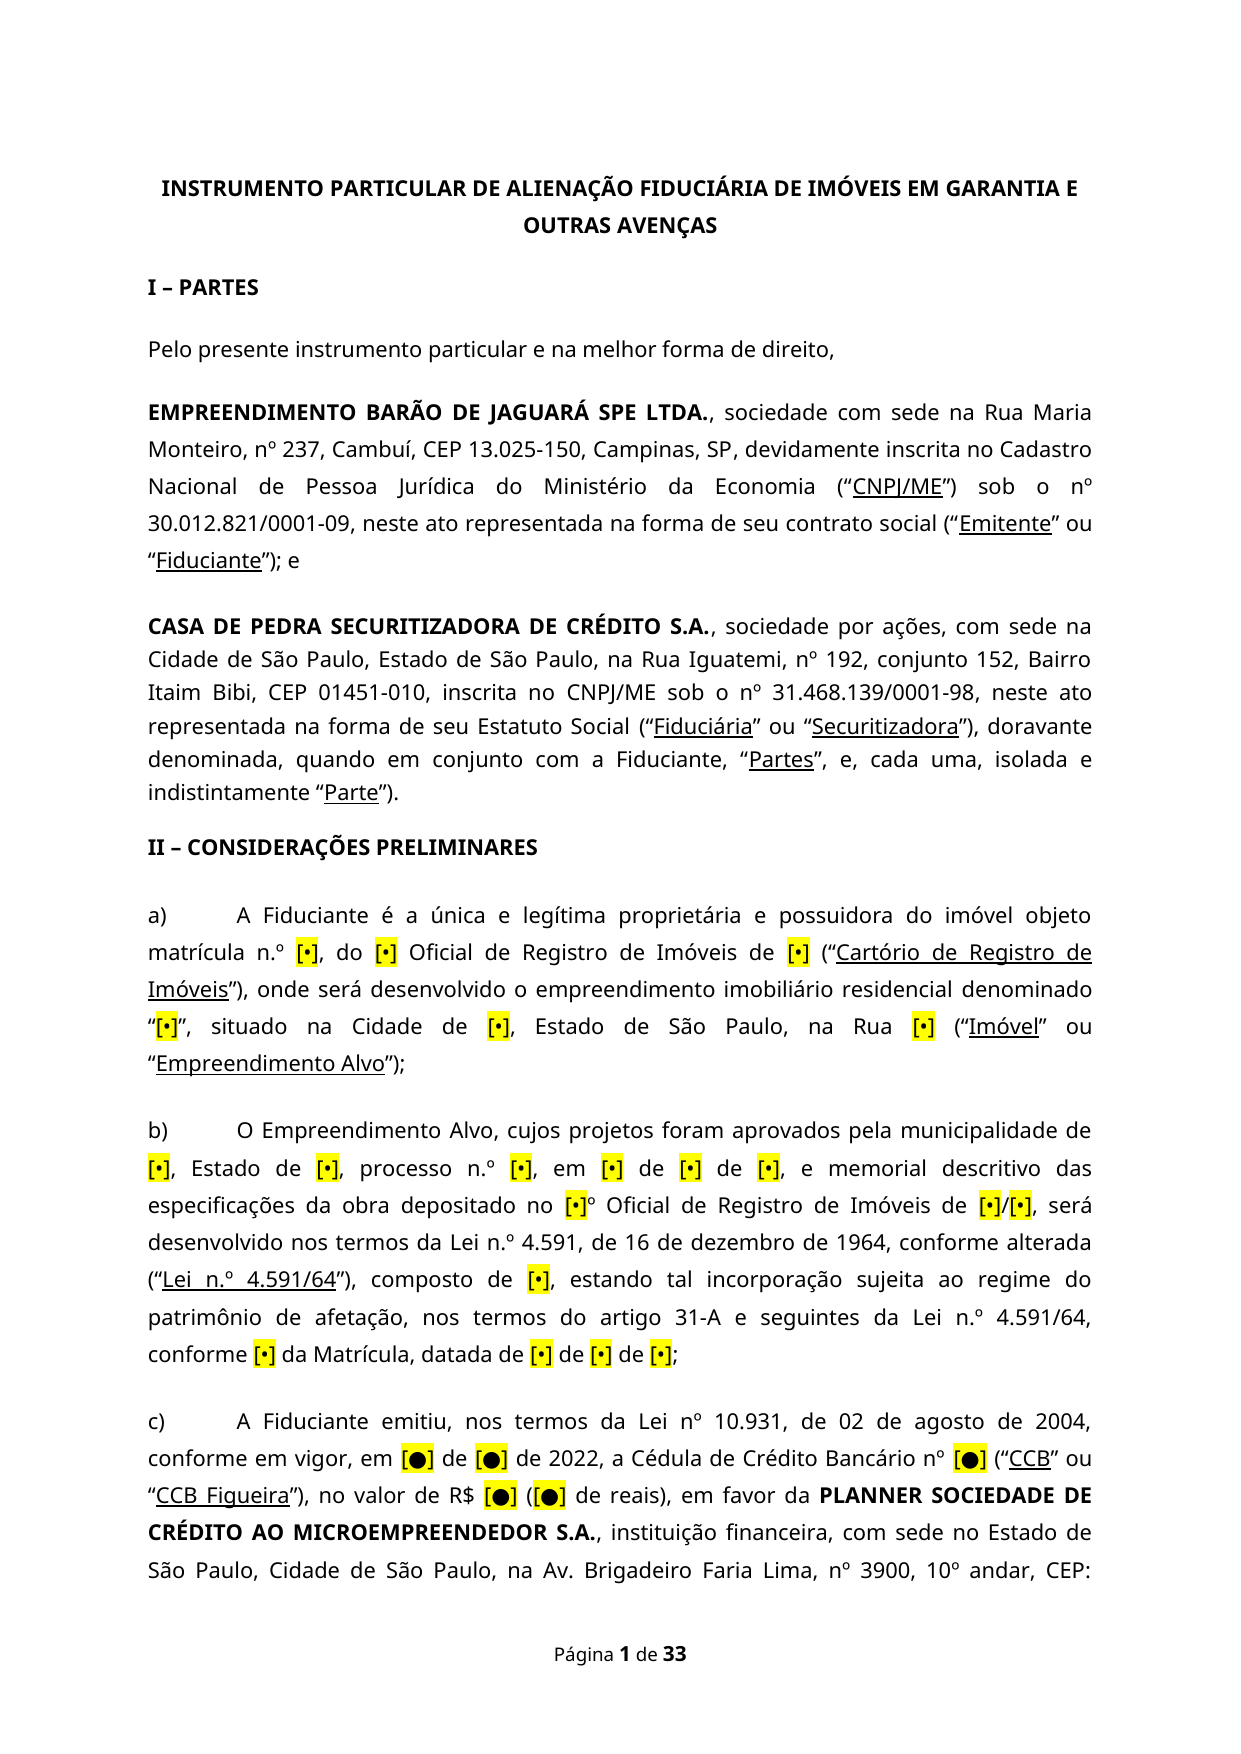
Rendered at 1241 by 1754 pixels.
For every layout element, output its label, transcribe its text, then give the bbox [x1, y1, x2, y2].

text CASA DE PEDRA SECURITIZADORA DE CRÉDITO S.A., sociedade por ações, com sede na Cidade de São Paulo, Estado de São Paulo, na Rua Iguatemi, nº 192, conjunto 152, Bairro Itaim Bibi, CEP 01451-010, inscrita no CNPJ/ME sob o nº 31.468.139/0001-98, neste ato representada na forma de seu Estatuto Social (“Fiduciária” ou “Securitizadora”), doravante denominada, quando em conjunto com a Fiduciante, “Partes”, e, cada uma, isolada e indistintamente “Parte”). [148, 607, 1092, 807]
list A Fiduciante é a única e legítima proprietária e possuidora do imóvel objeto matrícula n.º [•], do [•] Oficial de Registro de Imóveis de [•] (“Cartório de Registro de Imóveis”), onde será desenvolvido o empreendimento imobiliário residencial denominado “[•]”, situado na Cidade de [•], Estado de São Paulo, na Rua [•] (“Imóvel” ou “Empreendimento Alvo”); [148, 899, 1092, 1078]
list Pelo presente instrumento particular e na melhor forma de direito, [148, 334, 1092, 364]
list EMPREENDIMENTO BARÃO DE JAGUARÁ SPE LTDA., sociedade com sede na Rua Maria Monteiro, nº 237, Cambuí, CEP 13.025-150, Campinas, SP, devidamente inscrita no Cadastro Nacional de Pessoa Jurídica do Ministério da Economia (“CNPJ/ME”) sob o nº 30.012.821/0001-09, neste ato representada na forma de seu contrato social (“Emitente” ou “Fiduciante”); e [148, 396, 1092, 575]
list I – PARTES [148, 272, 1092, 302]
list INSTRUMENTO PARTICULAR DE ALIENAÇÃO FIDUCIÁRIA DE IMÓVEIS EM GARANTIA E OUTRAS AVENÇAS [148, 173, 1092, 240]
list O Empreendimento Alvo, cujos projetos foram aprovados pela municipalidade de [•], Estado de [•], processo n.º [•], em [•] de [•] de [•], e memorial descritivo das especificações da obra depositado no [•]º Oficial de Registro de Imóveis de [•]/[•], será desenvolvido nos termos da Lei n.º 4.591, de 16 de dezembro de 1964, conforme alterada (“Lei n.º 4.591/64”), composto de [•], estando tal incorporação sujeita ao regime do patrimônio de afetação, nos termos do artigo 31-A e seguintes da Lei n.º 4.591/64, conforme [•] da Matrícula, datada de [•] de [•] de [•]; [148, 1116, 1092, 1368]
list II – CONSIDERAÇÕES PRELIMINARES [148, 832, 1092, 862]
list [148, 1406, 1092, 1584]
